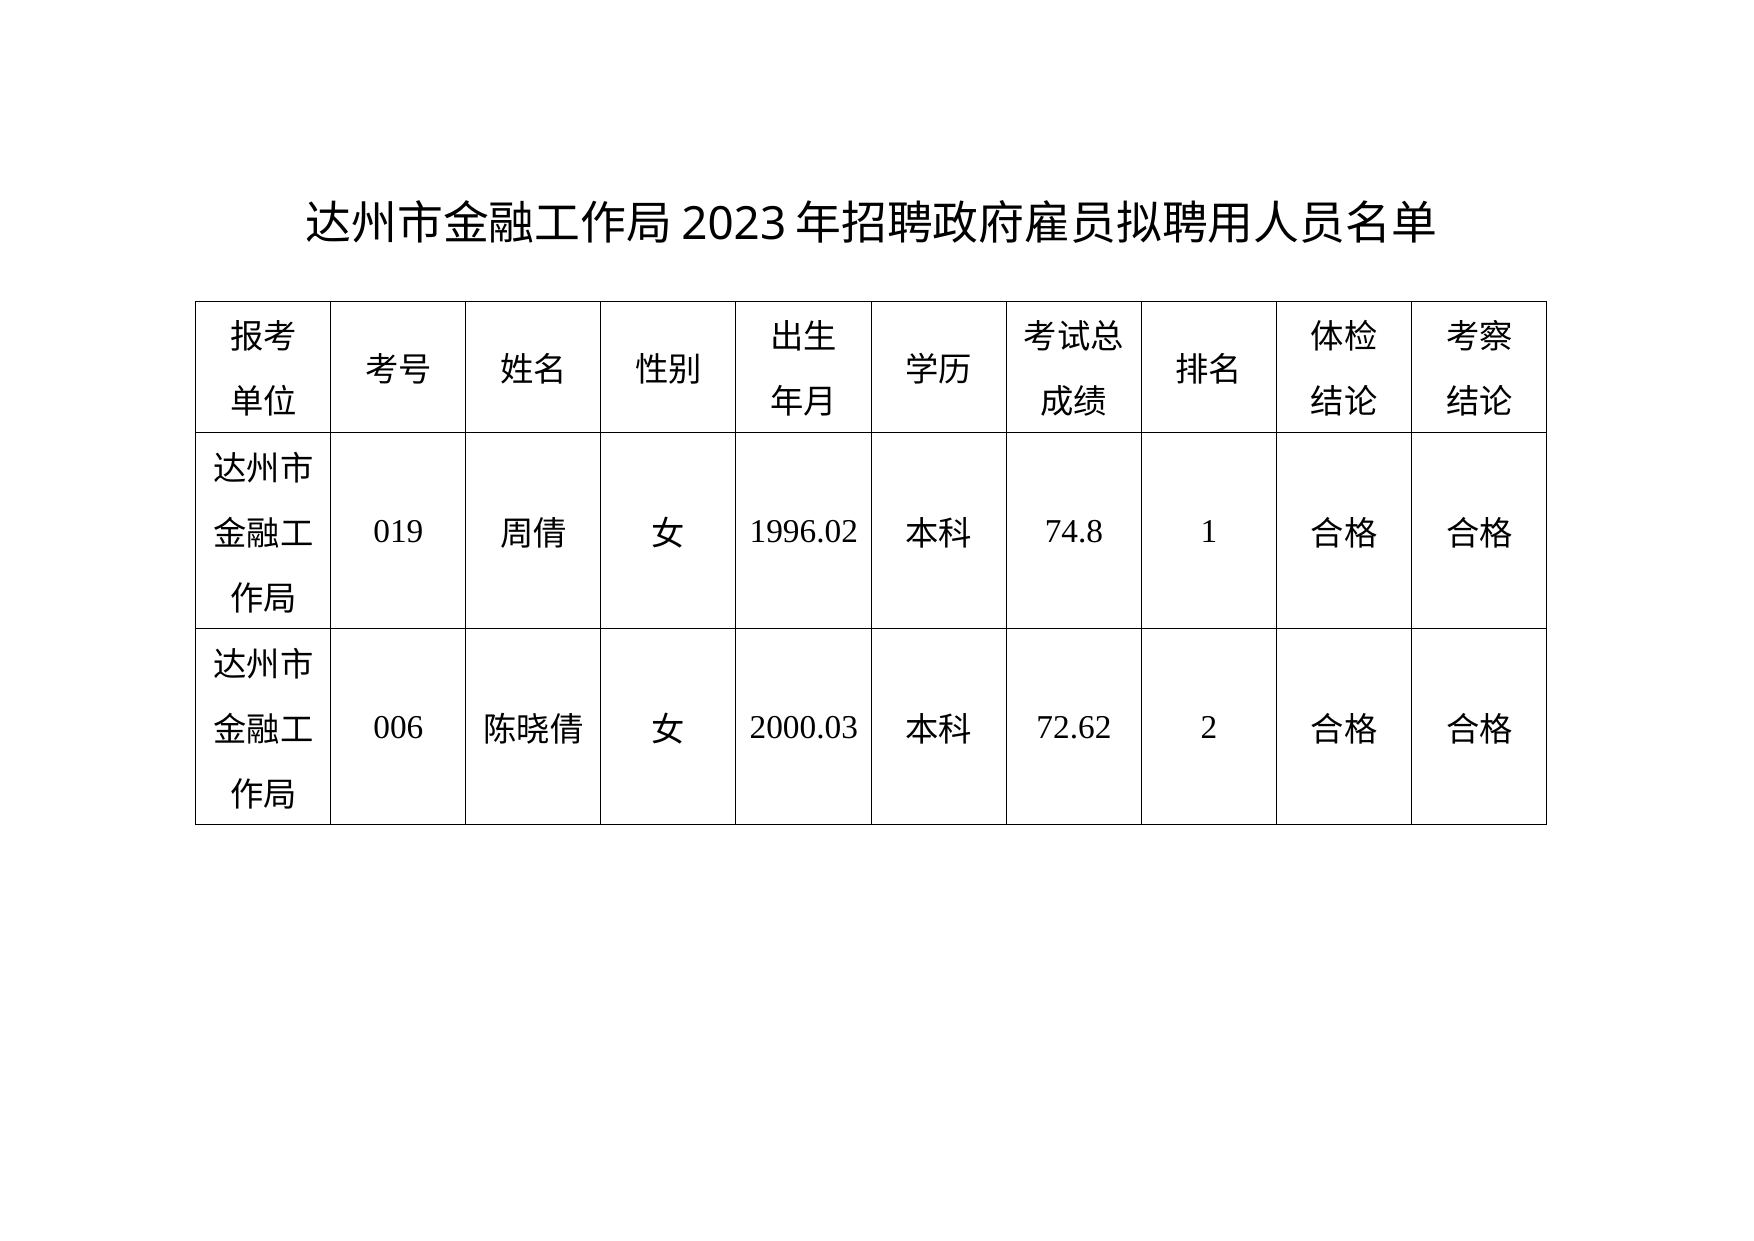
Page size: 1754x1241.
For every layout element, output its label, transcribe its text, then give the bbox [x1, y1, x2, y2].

table_header 考试总成绩 [1007, 302, 1141, 432]
text 达州市金融工作局2023年招聘政府雇员拟聘用人员名单 [207, 171, 1535, 268]
table_cell 006 [331, 629, 465, 824]
table_header 出生 年月 [736, 302, 871, 432]
table_header 性别 [601, 302, 735, 432]
table_cell 1996.02 [736, 433, 871, 628]
table_cell 合格 [1277, 629, 1411, 824]
table_header 考号 [331, 302, 465, 432]
table_cell 女 [601, 433, 735, 628]
table_cell 2000.03 [736, 629, 871, 824]
table_cell 74.8 [1007, 433, 1141, 628]
table_header 姓名 [466, 302, 600, 432]
table_cell 达州市金融工作局 [196, 629, 330, 824]
table_cell 女 [601, 629, 735, 824]
table_cell 达州市金融工作局 [196, 433, 330, 628]
table_cell 陈晓倩 [466, 629, 600, 824]
table_cell 周倩 [466, 433, 600, 628]
table_header 体检 结论 [1277, 302, 1411, 432]
table_header 排名 [1142, 302, 1276, 432]
table_header 报考 单位 [196, 302, 330, 432]
table_cell 合格 [1277, 433, 1411, 628]
table_cell 合格 [1412, 433, 1546, 628]
table_cell 本科 [872, 433, 1006, 628]
table_cell 1 [1142, 433, 1276, 628]
table_cell 合格 [1412, 629, 1546, 824]
table_cell 2 [1142, 629, 1276, 824]
table_header 学历 [872, 302, 1006, 432]
table_cell 本科 [872, 629, 1006, 824]
table_cell 72.62 [1007, 629, 1141, 824]
table_cell 019 [331, 433, 465, 628]
table_header 考察 结论 [1412, 302, 1546, 432]
